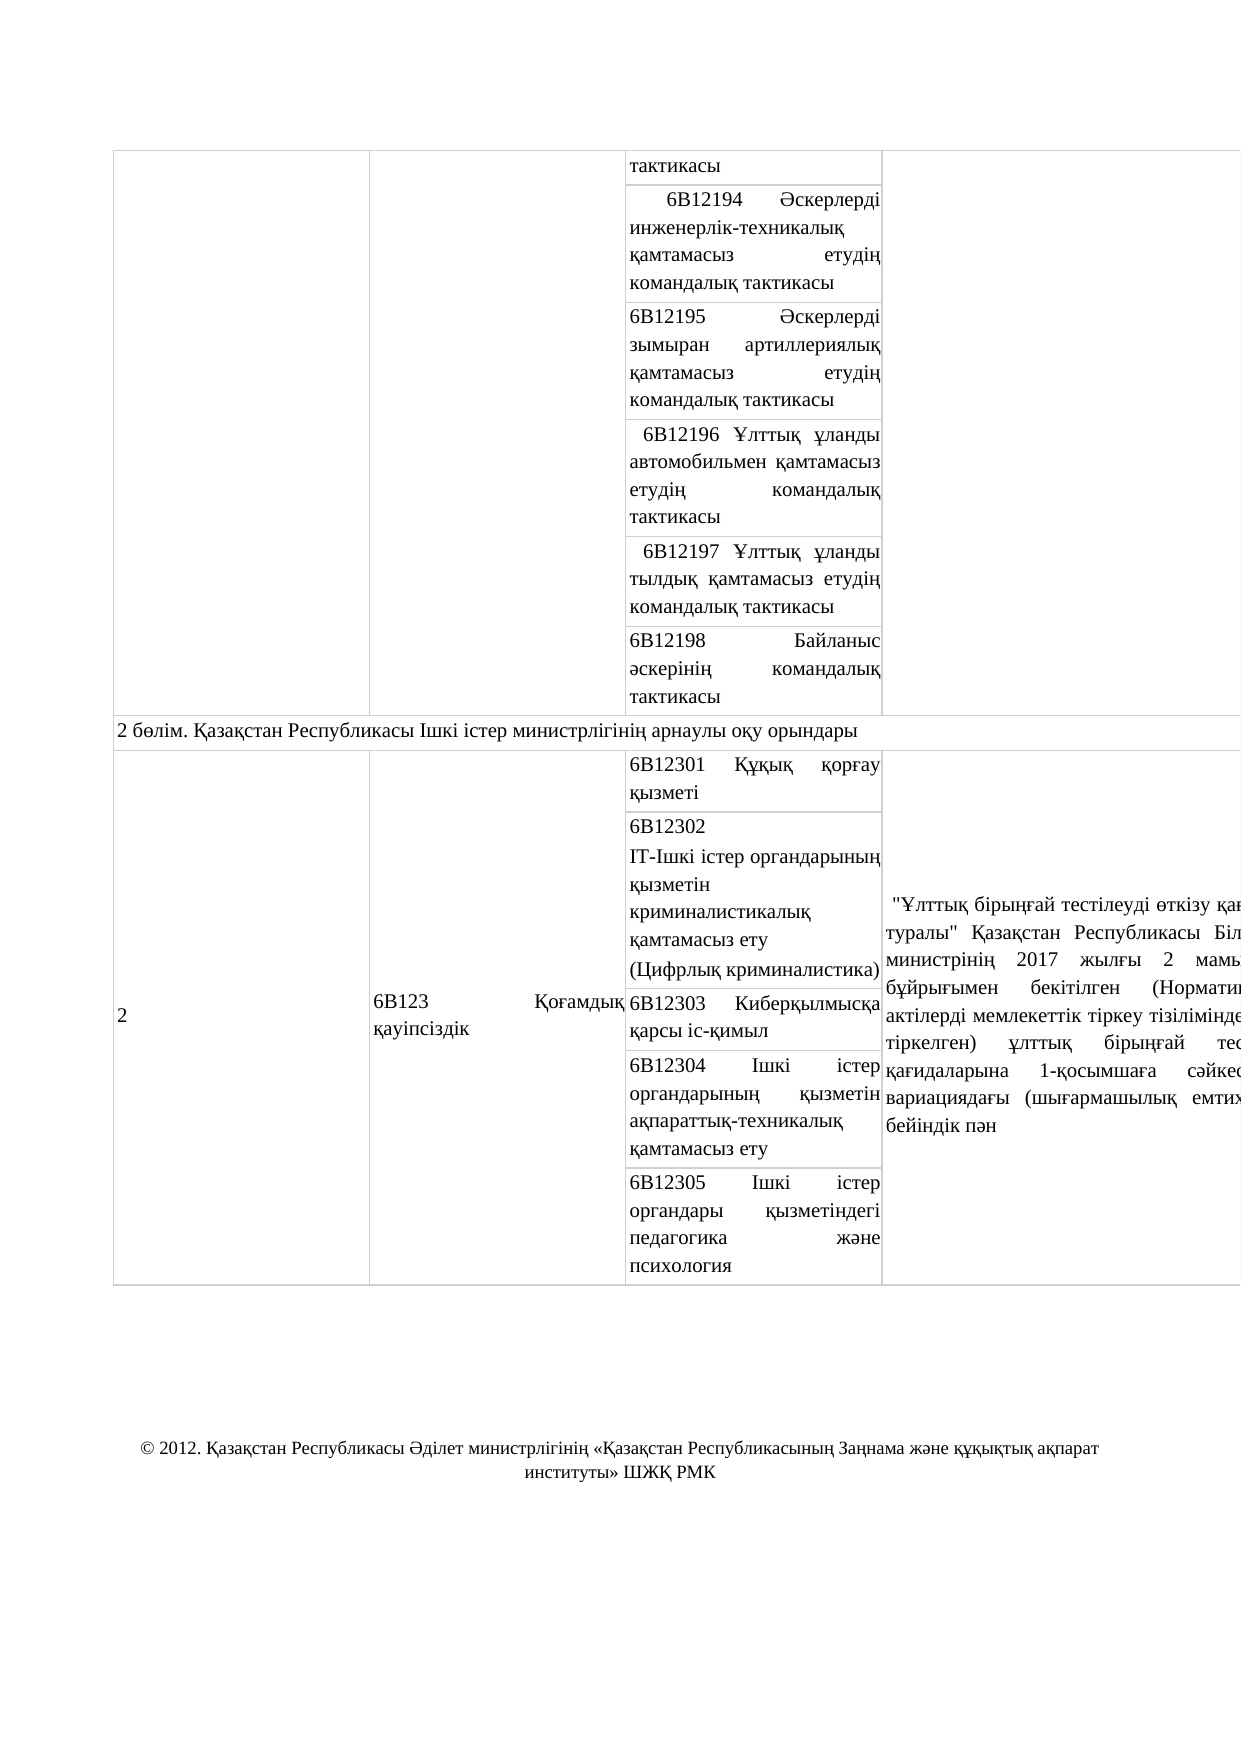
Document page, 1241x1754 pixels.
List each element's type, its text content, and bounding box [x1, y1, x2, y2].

table_cell 2 [114, 751, 369, 1284]
text © 2012. Қазақстан Республикасы Әділет министрлігінің «Қазақстан Республикасының Заңнама және құқықтық ақпарат институты» ШЖҚ РМК [112, 1437, 1128, 1483]
table_cell 6В12305 Ішкі істер органдары қызметіндегі педагогика және психология [626, 1169, 881, 1284]
table_cell 6В12195 Әскерлерді зымыран артиллериялық қамтамасыз етудің командалық тактикасы [626, 303, 881, 419]
table_cell 6В12196 Ұлттық ұланды автомобильмен қамтамасыз етудің командалық тактикасы [626, 420, 881, 536]
table_cell 6В12302 IT-Ішкі істер органдарының қызметін криминалистикалық қамтамасыз ету (Цифрлық криминалистика) [626, 813, 881, 988]
table_cell 6В12303 Киберқылмысқа қарсы іс-қимыл [626, 989, 881, 1050]
table_cell 6В12198 Байланыс әскерінің командалық тактикасы [626, 627, 881, 715]
table_cell "Ұлттық бірыңғай тестілеуді өткізу қағидаларын бекіту туралы" Қазақстан Республикасы Білім және ғылым министрінің 2017 жылғы 2 мамырдағы № 204 бұйрығымен бекітілген (Нормативтік құқықтық актілерді мемлекеттік тіркеу тізілімінде № 15173 болып тіркелген) ұлттық бірыңғай тестілеуді өткізу қағидаларына 1-қосымшаға сәйкес кез келген вариациядағы (шығармашылық емтиханнан басқа)екі бейіндік пән [883, 751, 1240, 1284]
table_cell 6В12197 Ұлттық ұланды тылдық қамтамасыз етудің командалық тактикасы [626, 537, 881, 626]
table_cell 6В12301 Құқық қорғау қызметі [626, 751, 881, 811]
table_cell 6В123 Қоғамдық қауіпсіздік [370, 751, 625, 1284]
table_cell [626, 151, 881, 184]
table_cell 2 бөлім. Қазақстан Республикасы Ішкі істер министрлігінің арнаулы оқу орындары [114, 716, 1240, 749]
table_cell 6В12194 Әскерлерді инженерлік-техникалық қамтамасыз етудің командалық тактикасы [626, 186, 881, 302]
table_cell 6В12304 Ішкі істер органдарының қызметін ақпараттық-техникалық қамтамасыз ету [626, 1051, 881, 1167]
